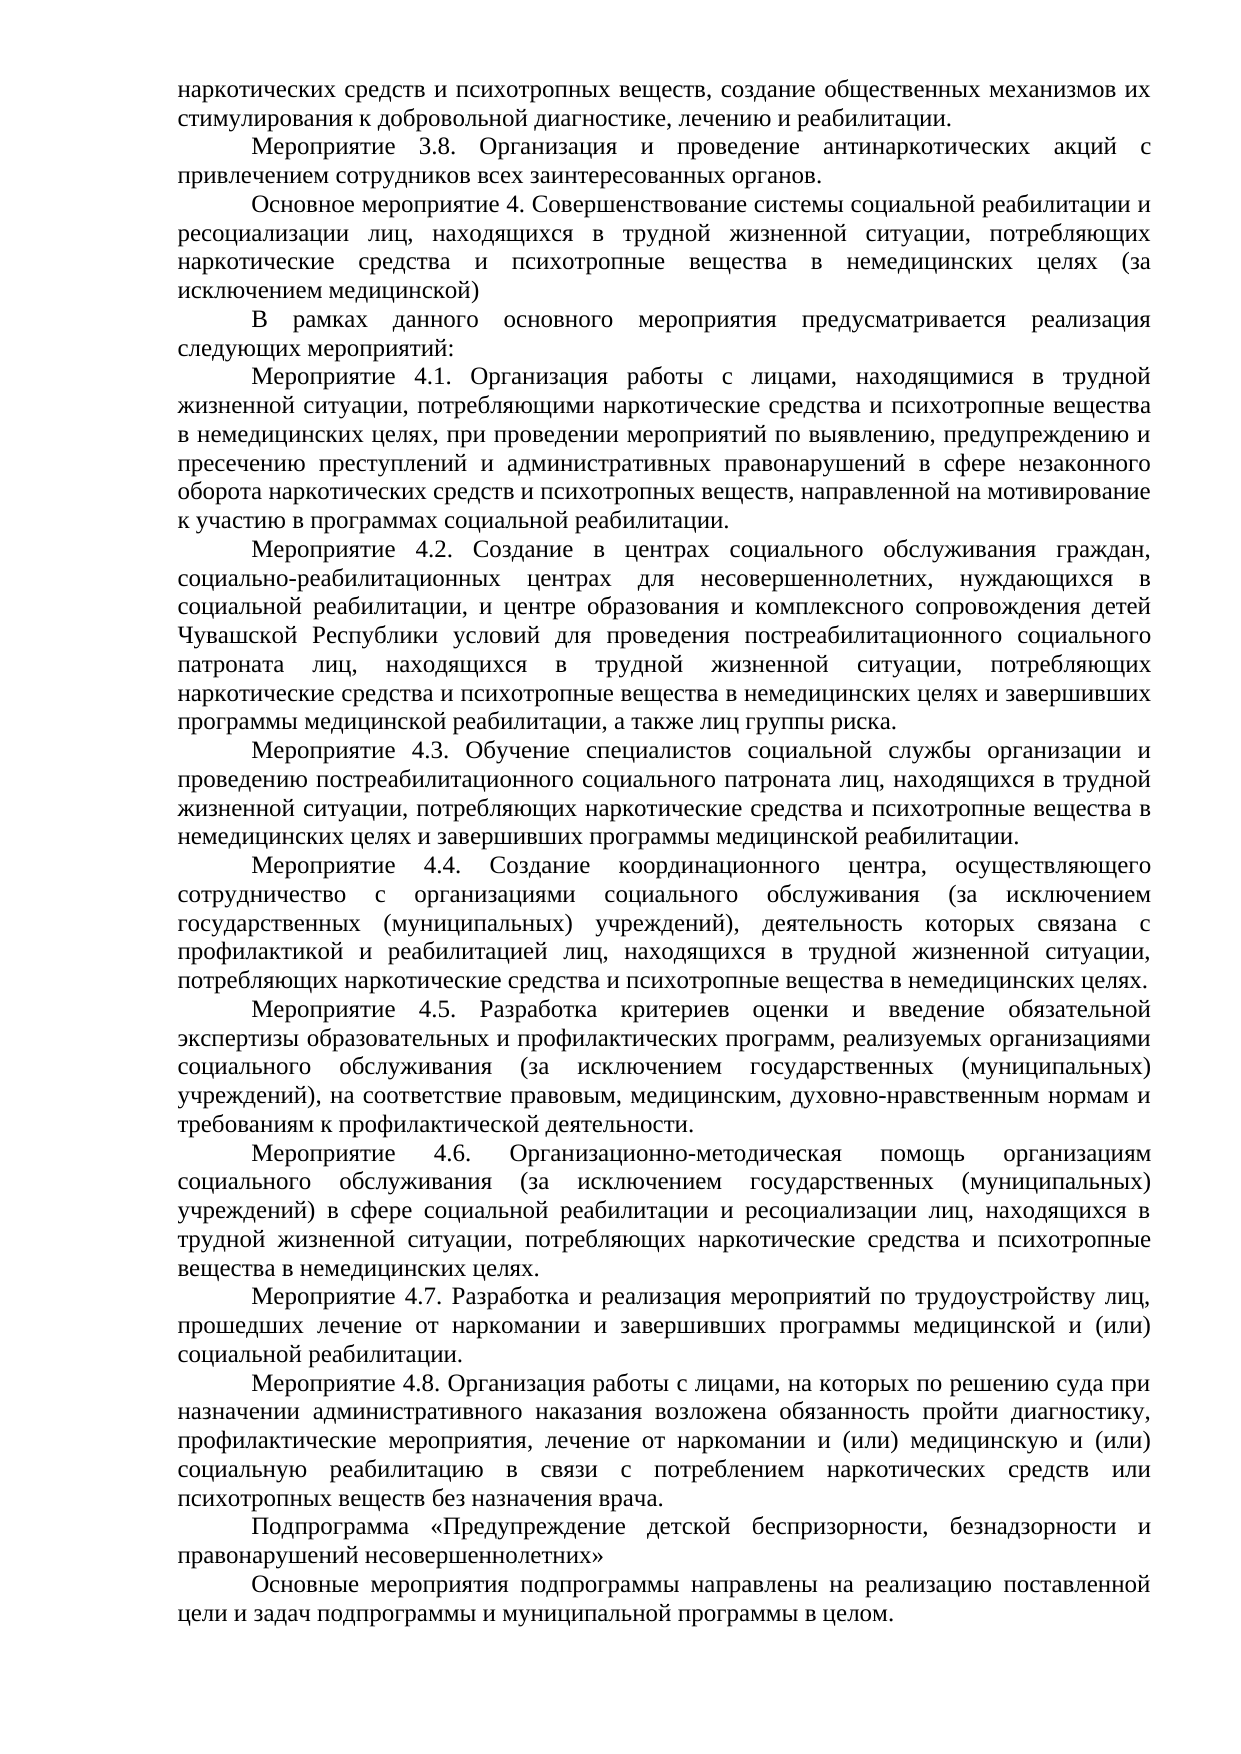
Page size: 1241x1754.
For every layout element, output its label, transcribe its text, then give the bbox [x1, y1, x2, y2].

text Мероприятие 4.3. Обучение специалистов социальной службы организации и проведению постреабилитационного социального патроната лиц, находящихся в трудной жизненной ситуации, потребляющих наркотические средства и психотропные вещества в немедицинских целях и завершивших программы медицинской реабилитации. [177, 735, 1152, 850]
text Мероприятие 3.8. Организация и проведение антинаркотических акций с привлечением сотрудников всех заинтересованных органов. [177, 131, 1152, 189]
text Мероприятие 4.8. Организация работы с лицами, на которых по решению суда при назначении административного наказания возложена обязанность пройти диагностику, профилактические мероприятия, лечение от наркомании и (или) медицинскую и (или) социальную реабилитацию в связи с потреблением наркотических средств или психотропных веществ без назначения врача. [177, 1368, 1152, 1511]
text Мероприятие 4.6. Организационно-методическая помощь организациям социального обслуживания (за исключением государственных (муниципальных) учреждений) в сфере социальной реабилитации и ресоциализации лиц, находящихся в трудной жизненной ситуации, потребляющих наркотические средства и психотропные вещества в немедицинских целях. [177, 1138, 1152, 1281]
text В рамках данного основного мероприятия предусматривается реализация следующих мероприятий: [177, 304, 1152, 361]
text Мероприятие 4.4. Создание координационного центра, осуществляющего сотрудничество с организациями социального обслуживания (за исключением государственных (муниципальных) учреждений), деятельность которых связана с профилактикой и реабилитацией лиц, находящихся в трудной жизненной ситуации, потребляющих наркотические средства и психотропные вещества в немедицинских целях. [177, 850, 1152, 994]
text Основные мероприятия подпрограммы направлены на реализацию поставленной цели и задач подпрограммы и муниципальной программы в целом. [177, 1569, 1152, 1626]
text Мероприятие 4.2. Создание в центрах социального обслуживания граждан, социально-реабилитационных центрах для несовершеннолетних, нуждающихся в социальной реабилитации, и центре образования и комплексного сопровождения детей Чувашской Республики условий для проведения постреабилитационного социального патроната лиц, находящихся в трудной жизненной ситуации, потребляющих наркотические средства и психотропные вещества в немедицинских целях и завершивших программы медицинской реабилитации, а также лиц группы риска. [177, 534, 1152, 735]
text Мероприятие 4.1. Организация работы с лицами, находящимися в трудной жизненной ситуации, потребляющими наркотические средства и психотропные вещества в немедицинских целях, при проведении мероприятий по выявлению, предупреждению и пресечению преступлений и административных правонарушений в сфере незаконного оборота наркотических средств и психотропных веществ, направленной на мотивирование к участию в программах социальной реабилитации. [177, 361, 1152, 534]
text Подпрограмма «Предупреждение детской беспризорности, безнадзорности и правонарушений несовершеннолетних» [177, 1511, 1152, 1569]
text Мероприятие 4.7. Разработка и реализация мероприятий по трудоустройству лиц, прошедших лечение от наркомании и завершивших программы медицинской и (или) социальной реабилитации. [177, 1281, 1152, 1368]
text Основное мероприятие 4. Совершенствование системы социальной реабилитации и ресоциализации лиц, находящихся в трудной жизненной ситуации, потребляющих наркотические средства и психотропные вещества в немедицинских целях (за исключением медицинской) [177, 189, 1152, 304]
text Мероприятие 4.5. Разработка критериев оценки и введение обязательной экспертизы образовательных и профилактических программ, реализуемых организациями социального обслуживания (за исключением государственных (муниципальных) учреждений), на соответствие правовым, медицинским, духовно-нравственным нормам и требованиям к профилактической деятельности. [177, 994, 1152, 1138]
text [177, 74, 1152, 131]
